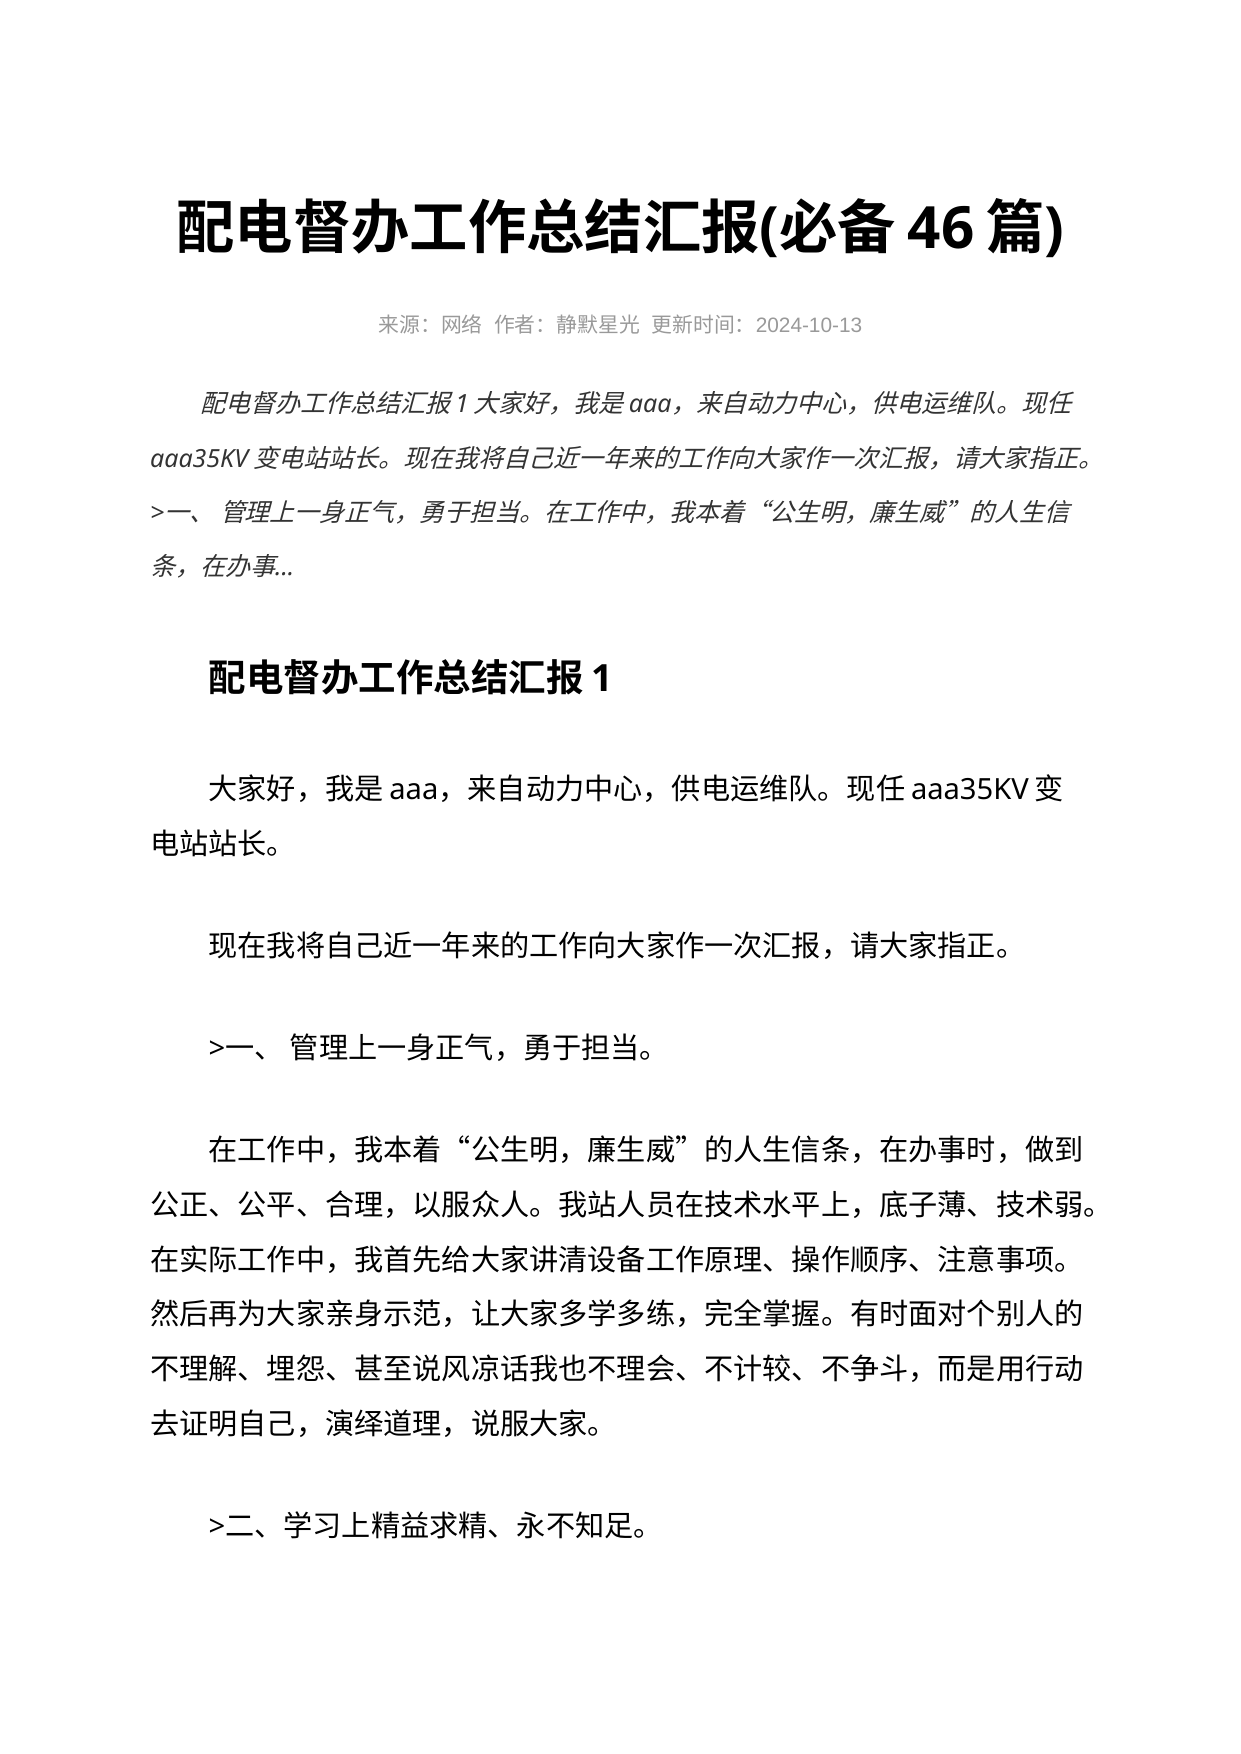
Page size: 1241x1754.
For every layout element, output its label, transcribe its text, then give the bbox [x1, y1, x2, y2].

text 配电督办工作总结汇报1大家好，我是aaa，来自动力中心，供电运维队。现任aaa35KV变电站站长。现在我将自己近一年来的工作向大家作一次汇报，请大家指正。>一、 管理上一身正气，勇于担当。在工作中，我本着“公生明，廉生威”的人生信条，在办事... [150, 384, 1090, 583]
text 现在我将自己近一年来的工作向大家作一次汇报，请大家指正。 [150, 922, 1090, 965]
text 大家好，我是aaa，来自动力中心，供电运维队。现任aaa35KV变电站站长。 [150, 766, 1090, 863]
subtitle 配电督办工作总结汇报(必备46篇) [150, 181, 1090, 266]
text >二、学习上精益求精、永不知足。 [150, 1502, 1090, 1545]
text 在工作中，我本着“公生明，廉生威”的人生信条，在办事时，做到公正、公平、合理，以服众人。我站人员在技术水平上，底子薄、技术弱。在实际工作中，我首先给大家讲清设备工作原理、操作顺序、注意事项。然后再为大家亲身示范，让大家多学多练，完全掌握。有时面对个别人的不理解、埋怨、甚至说风凉话我也不理会、不计较、不争斗，而是用行动去证明自己，演绎道理，说服大家。 [150, 1126, 1090, 1443]
text 配电督办工作总结汇报1 [150, 648, 1090, 703]
text 来源：网络 作者：静默星光 更新时间：2024-10-13 [150, 313, 1090, 337]
text >一、 管理上一身正气，勇于担当。 [150, 1024, 1090, 1067]
